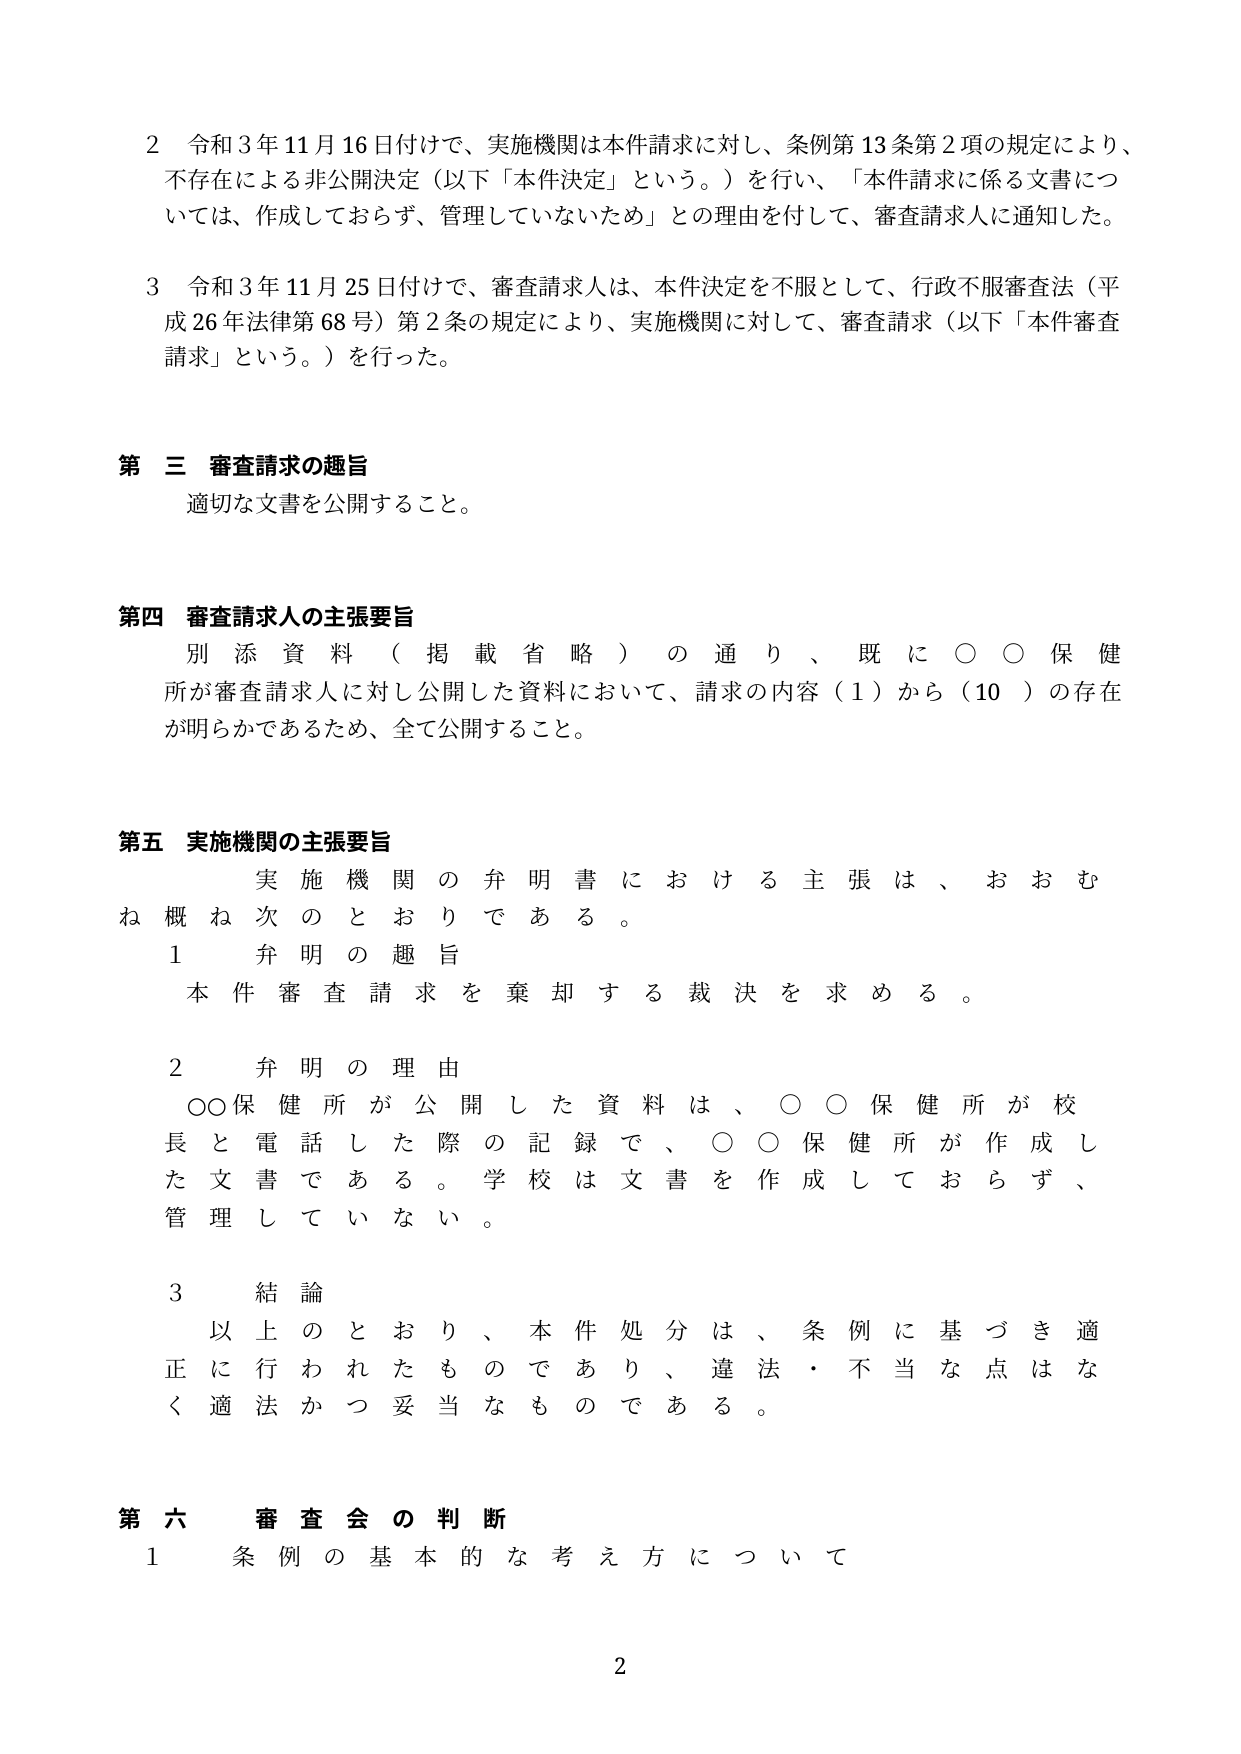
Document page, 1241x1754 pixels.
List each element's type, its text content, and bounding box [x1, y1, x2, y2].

text ３ 結論 [118, 1273, 1122, 1311]
text 第六 審査会の判断 [118, 1499, 1122, 1536]
text 第五 実施機関の主張要旨 [118, 822, 1122, 859]
text １ 条例の基本的な考え方について [141, 1536, 1122, 1574]
text 別添資料（掲載省略）の通り、既に○○保健所が審査請求人に対し公開した資料において、請求の内容（１）から（10）の存在が明らかであるため、全て公開すること。 [164, 634, 1122, 747]
text ３ 令和３年11月25日付けで、審査請求人は、本件決定を不服として、行政不服審査法（平成26年法律第68号）第２条の規定により、実施機関に対して、審査請求（以下「本件審査請求」という。）を行った。 [141, 267, 1122, 373]
text 本件審査請求を棄却する裁決を求める。 [118, 972, 1122, 1010]
text ○○保健所が公開した資料は、○○保健所が校長と電話した際の記録で、○○保健所が作成した文書である。学校は文書を作成しておらず、管理していない。 [164, 1085, 1122, 1236]
text 実施機関の弁明書における主張は、おおむね概ね次のとおりである。 [118, 859, 1122, 935]
text ２ 令和３年11月16日付けで、実施機関は本件請求に対し、条例第13条第２項の規定により、不存在による非公開決定（以下「本件決定」という。）を行い、「本件請求に係る文書については、作成しておらず、管理していないため」との理由を付して、審査請求人に通知した。 [141, 125, 1122, 231]
text 適切な文書を公開すること。 [164, 483, 1122, 521]
text 第四 審査請求人の主張要旨 [118, 596, 1122, 634]
text １ 弁明の趣旨 [118, 935, 1122, 972]
text ２ 弁明の理由 [118, 1047, 1122, 1085]
text 以上のとおり、本件処分は、条例に基づき適正に行われたものであり、違法・不当な点はなく適法かつ妥当なものである。 [164, 1311, 1122, 1423]
text 第三 審査請求の趣旨 [118, 446, 1122, 483]
